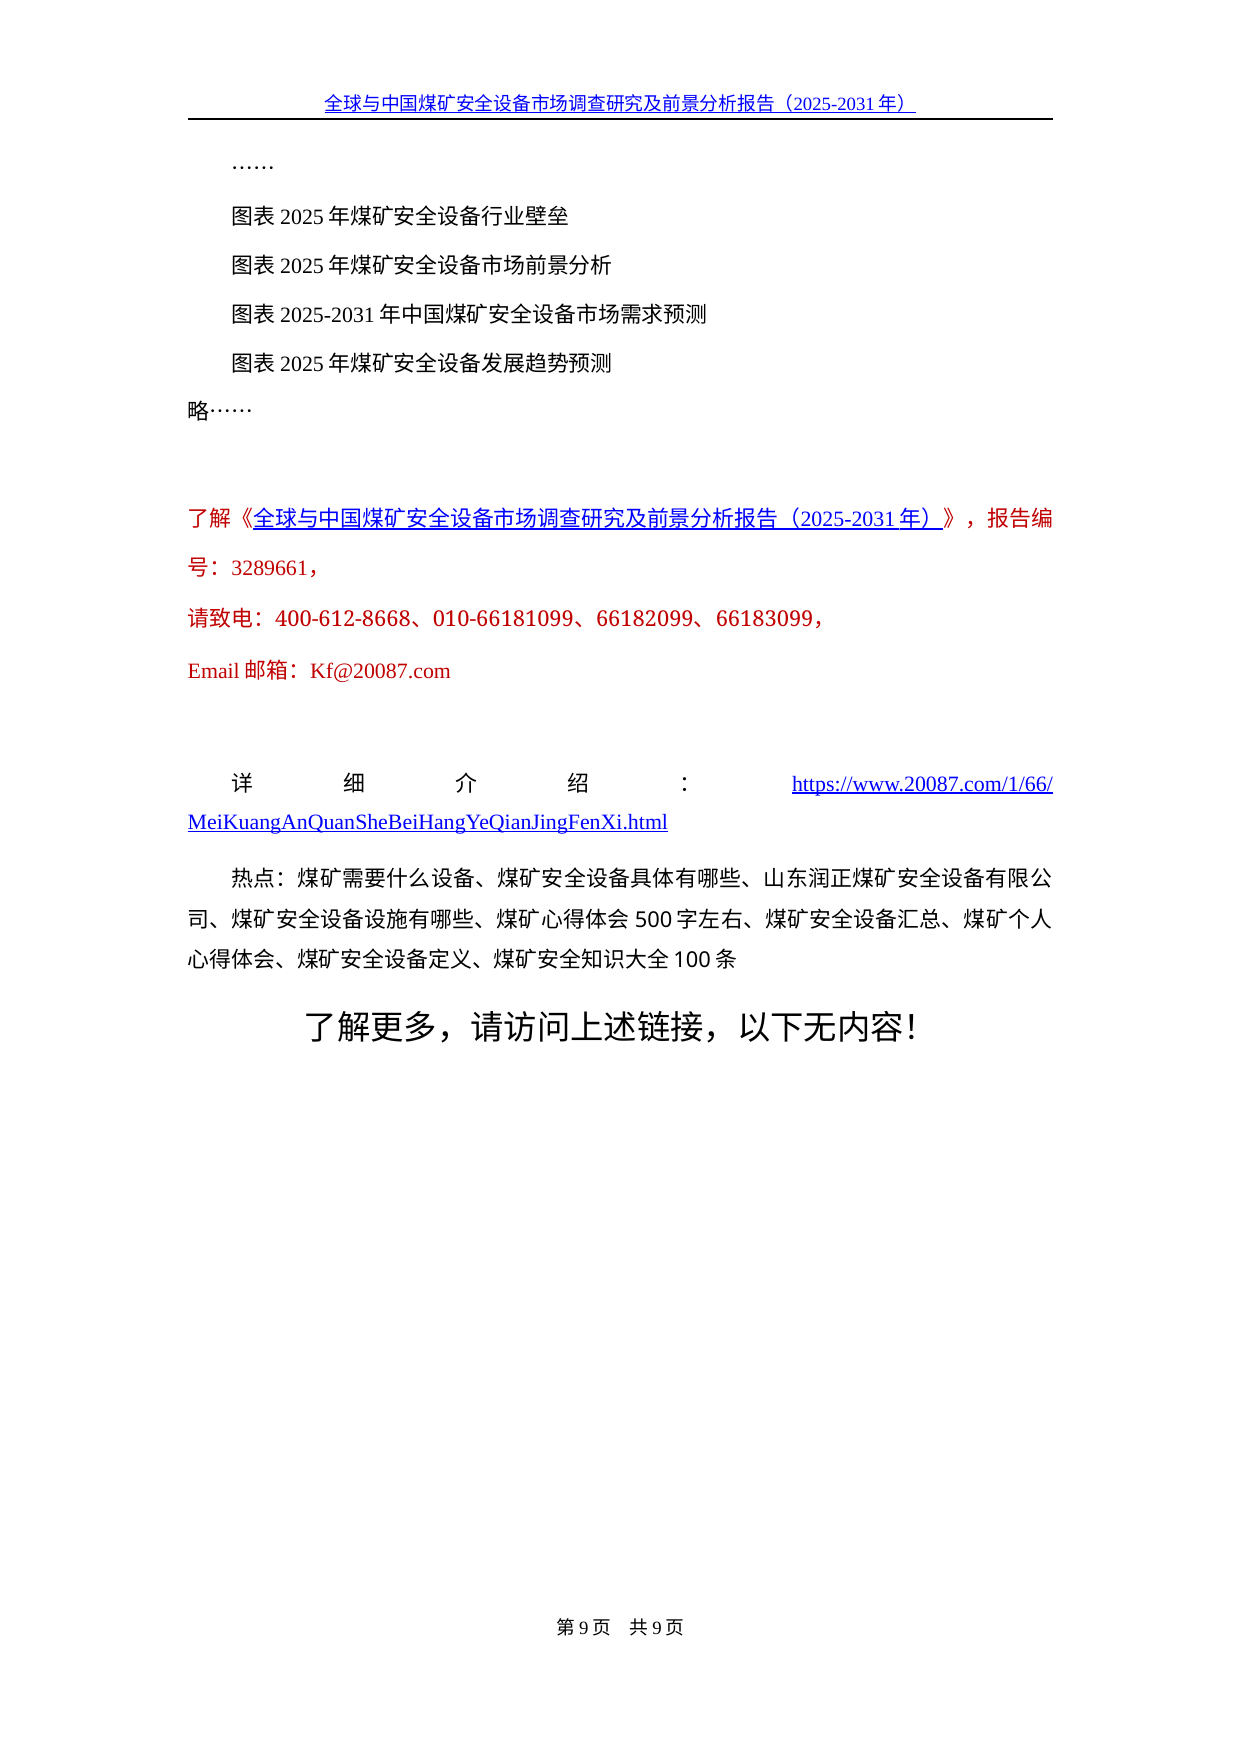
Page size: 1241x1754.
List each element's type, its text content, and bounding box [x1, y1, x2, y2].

title 了解更多，请访问上述链接，以下无内容！ [187, 992, 1053, 1057]
text 了解《全球与中国煤矿安全设备市场调查研究及前景分析报告（2025-2031年）》，报告编号：3289661， [187, 500, 1053, 582]
text 请致电：400-612-8668、010-66181099、66182099、66183099， [187, 601, 1053, 633]
text Email邮箱：Kf@20087.com [187, 652, 1053, 685]
text 详细介绍：https://www.20087.com/1/66/MeiKuangAnQuanSheBeiHangYeQianJingFenXi.html [187, 765, 1053, 838]
text 热点：煤矿需要什么设备、煤矿安全设备具体有哪些、山东润正煤矿安全设备有限公司、煤矿安全设备设施有哪些、煤矿心得体会500字左右、煤矿安全设备汇总、煤矿个人心得体会、煤矿安全设备定义、煤矿安全知识大全100条 [187, 861, 1053, 974]
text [187, 150, 1053, 426]
